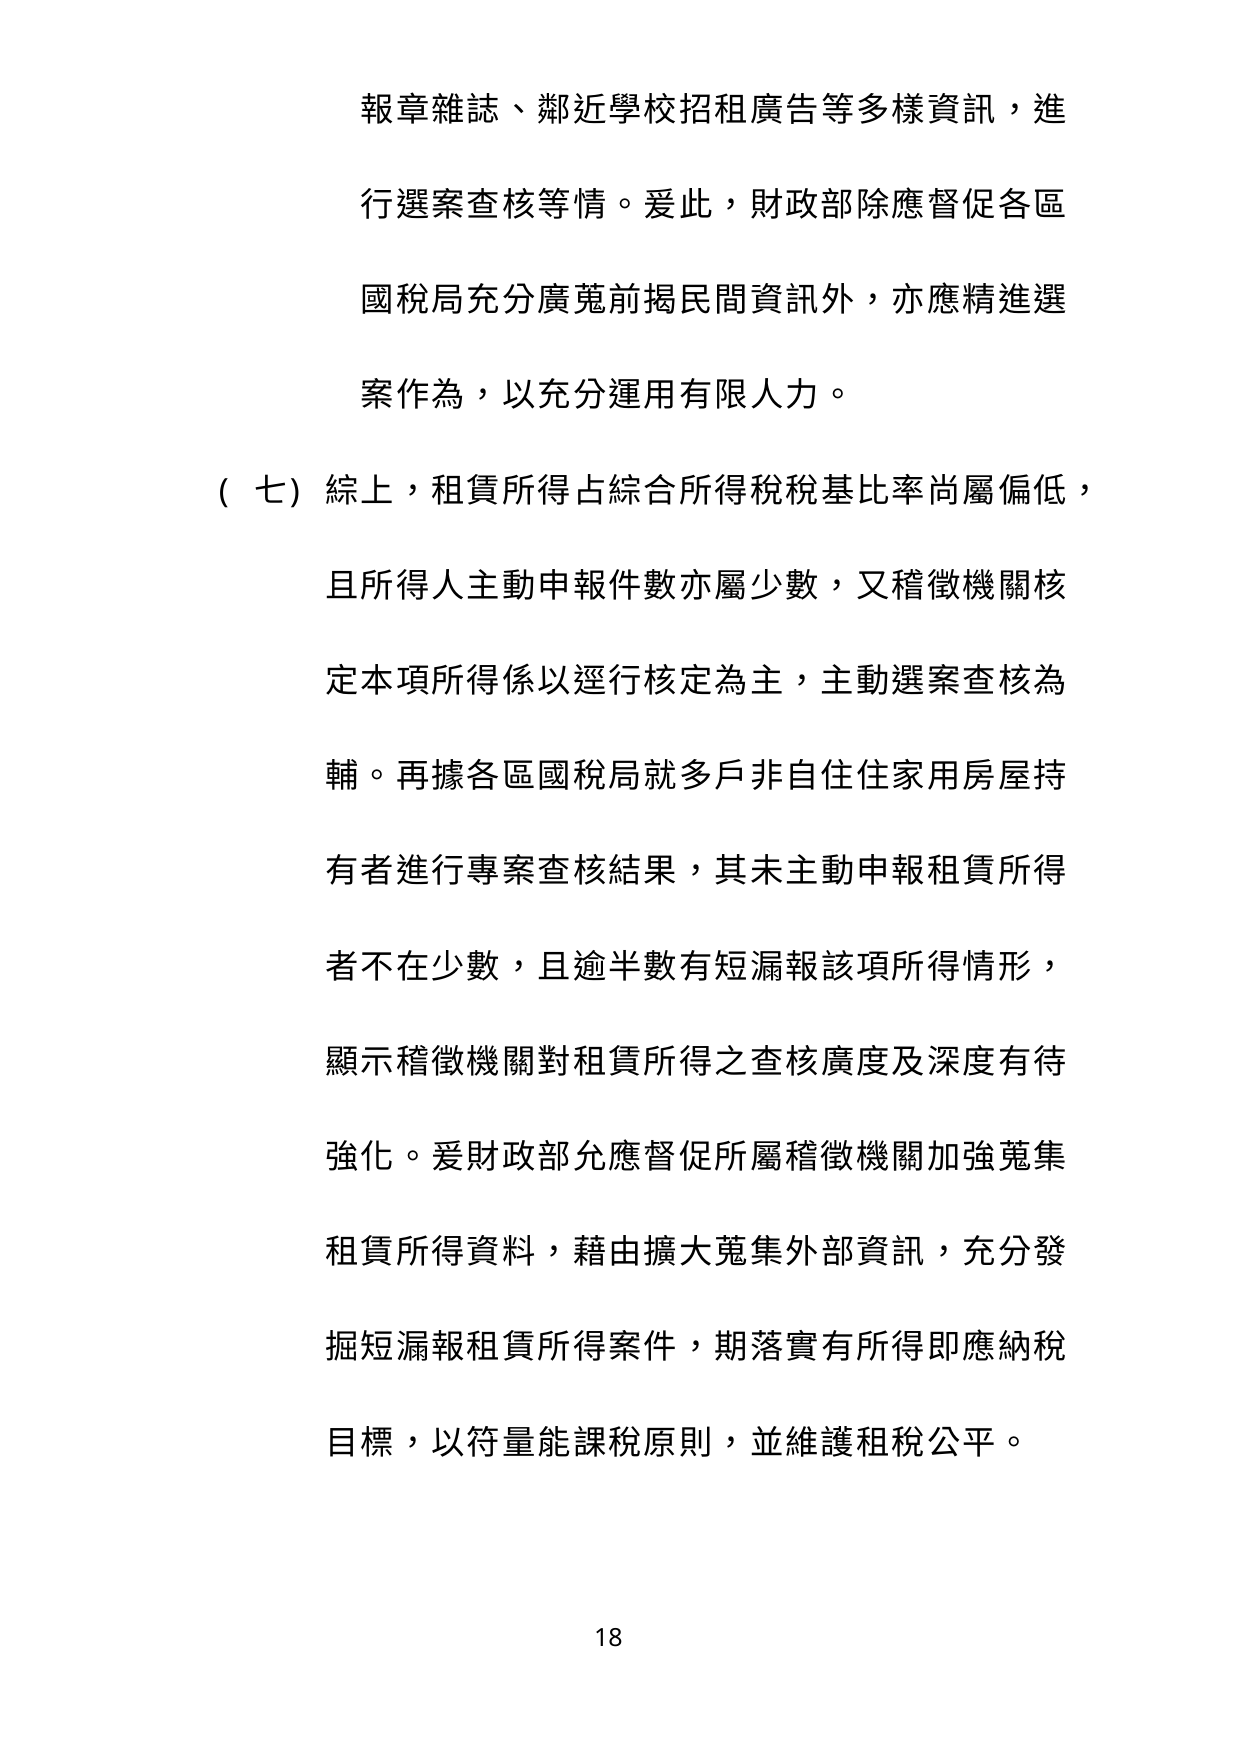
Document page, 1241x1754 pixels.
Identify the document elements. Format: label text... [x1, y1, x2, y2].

subtitle 綜上，租賃所得占綜合所得稅稅基比率尚屬偏低，且所得人主動申報件數亦屬少數，又稽徵機關核定本項所得係以逕行核定為主，主動選案查核為輔。再據各區國稅局就多戶非自住住家用房屋持有者進行專案查核結果，其未主動申報租賃所得者不在少數，且逾半數有短漏報該項所得情形，顯示稽徵機關對租賃所得之查核廣度及深度有待強化。爰財政部允應督促所屬稽徵機關加強蒐集租賃所得資料，藉由擴大蒐集外部資訊，充分發掘短漏報租賃所得案件，期落實有所得即應納稅目標，以符量能課稅原則，並維護租稅公平。 [219, 440, 1069, 1487]
